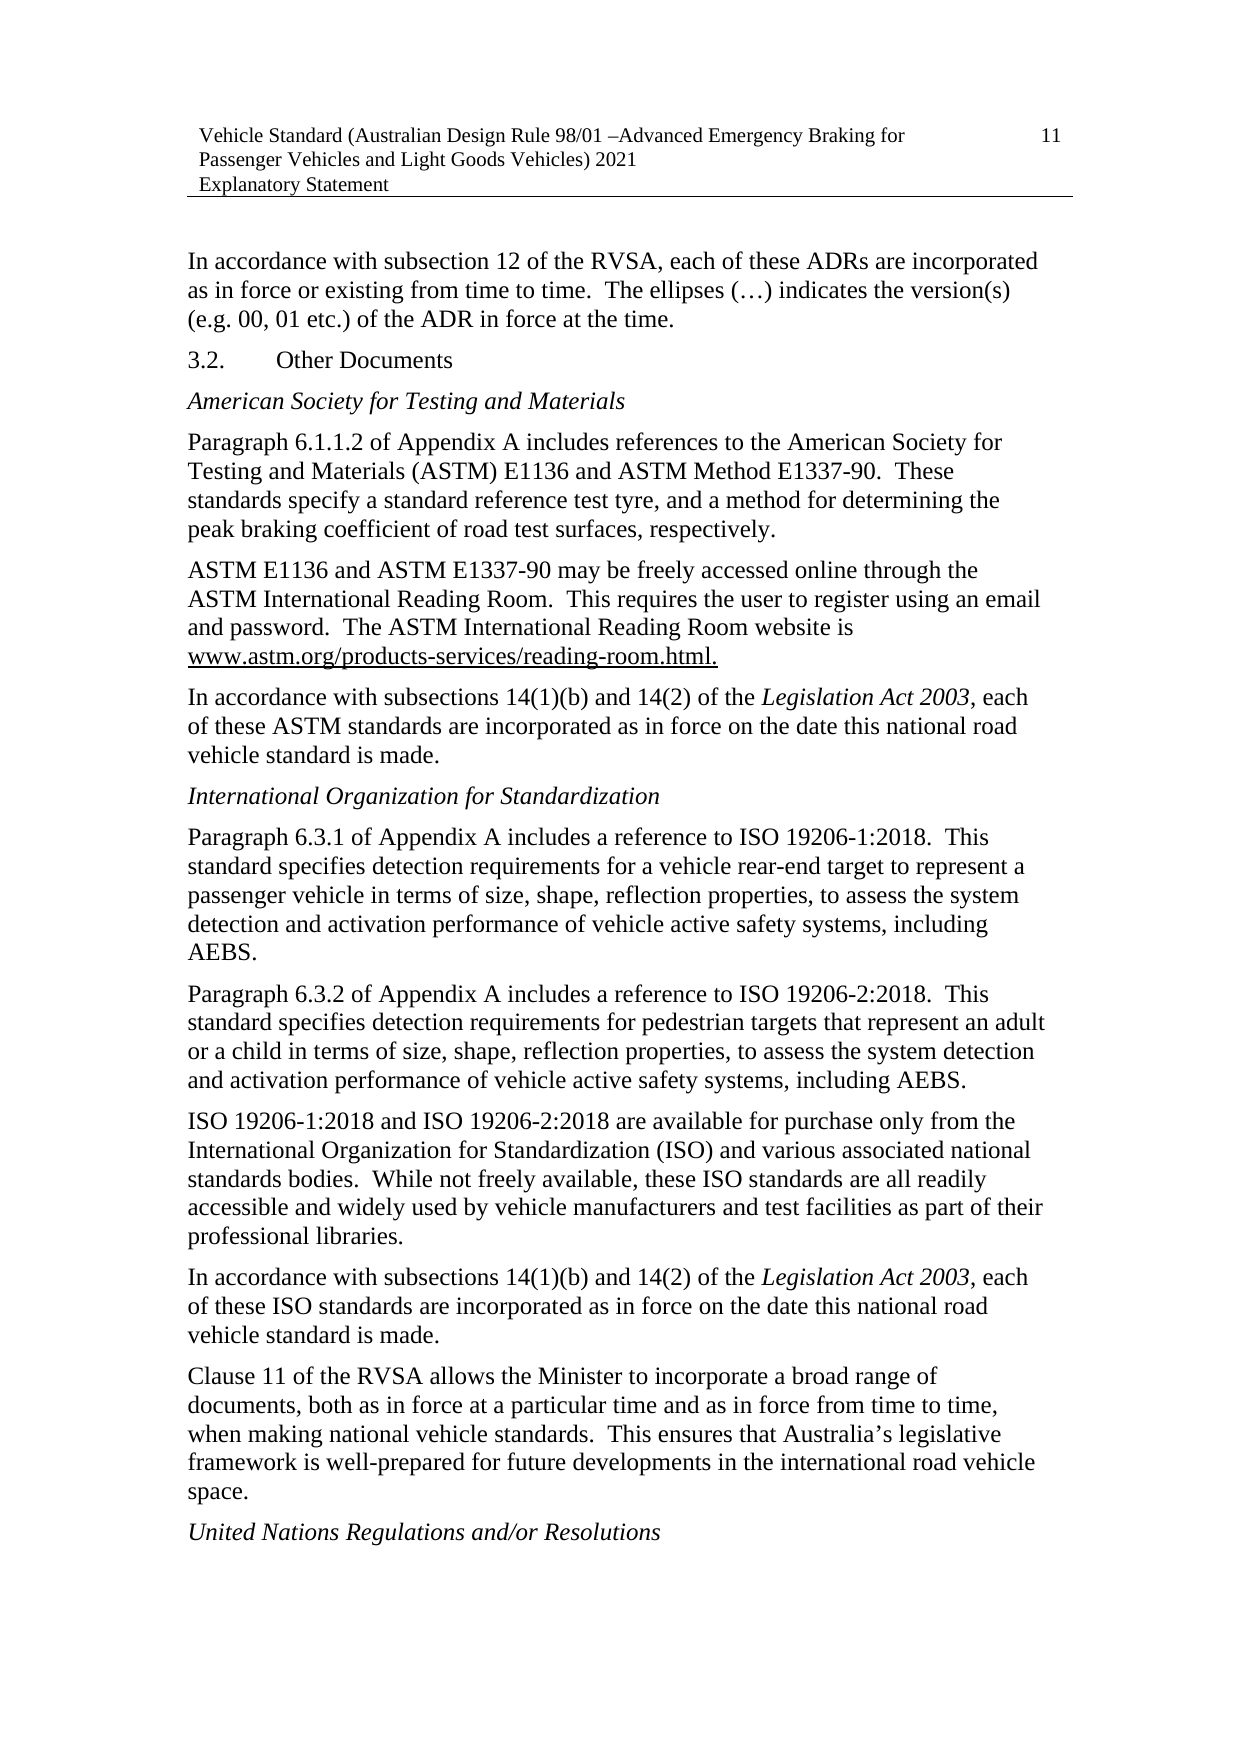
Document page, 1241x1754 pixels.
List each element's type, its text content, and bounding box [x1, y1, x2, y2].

text ISO 19206-1:2018 and ISO 19206-2:2018 are available for purchase only from the International Organization for Standardization (ISO) and various associated national standards bodies. While not freely available, these ISO standards are all readily accessible and widely used by vehicle manufacturers and test facilities as part of their professional libraries. [187, 1106, 1053, 1250]
subtitle American Society for Testing and Materials [187, 386, 1053, 415]
text Paragraph 6.3.2 of Appendix A includes a reference to ISO 19206-2:2018. This standard specifies detection requirements for pedestrian targets that represent an adult or a child in terms of size, shape, reflection properties, to assess the system detection and activation performance of vehicle active safety systems, including AEBS. [187, 979, 1053, 1094]
text In accordance with subsections 14(1)(b) and 14(2) of the Legislation Act 2003, each of these ISO standards are incorporated as in force on the date this national road vehicle standard is made. [187, 1262, 1053, 1349]
subtitle United Nations Regulations and/or Resolutions [187, 1517, 1053, 1546]
text In accordance with subsections 14(1)(b) and 14(2) of the Legislation Act 2003, each of these ASTM standards are incorporated as in force on the date this national road vehicle standard is made. [187, 682, 1053, 769]
subtitle Other Documents [187, 345, 1053, 374]
text Clause 11 of the RVSA allows the Minister to incorporate a broad range of documents, both as in force at a particular time and as in force from time to time, when making national vehicle standards. This ensures that Australia’s legislative framework is well-prepared for future developments in the international road vehicle space. [187, 1361, 1053, 1505]
text Paragraph 6.1.1.2 of Appendix A includes references to the American Society for Testing and Materials (ASTM) E1136 and ASTM Method E1337-90. These standards specify a standard reference test tyre, and a method for determining the peak braking coefficient of road test surfaces, respectively. [187, 427, 1053, 542]
subtitle International Organization for Standardization [187, 781, 1053, 810]
text ASTM E1136 and ASTM E1337-90 may be freely accessed online through the ASTM International Reading Room. This requires the user to register using an email and password. The ASTM International Reading Room website is www.astm.org/products-services/reading-room.html. [187, 555, 1053, 670]
text Paragraph 6.3.1 of Appendix A includes a reference to ISO 19206-1:2018. This standard specifies detection requirements for a vehicle rear-end target to represent a passenger vehicle in terms of size, shape, reflection properties, to assess the system detection and activation performance of vehicle active safety systems, including AEBS. [187, 822, 1053, 966]
text In accordance with subsection 12 of the RVSA, each of these ADRs are incorporated as in force or existing from time to time. The ellipses (…) indicates the version(s) (e.g. 00, 01 etc.) of the ADR in force at the time. [187, 246, 1053, 332]
